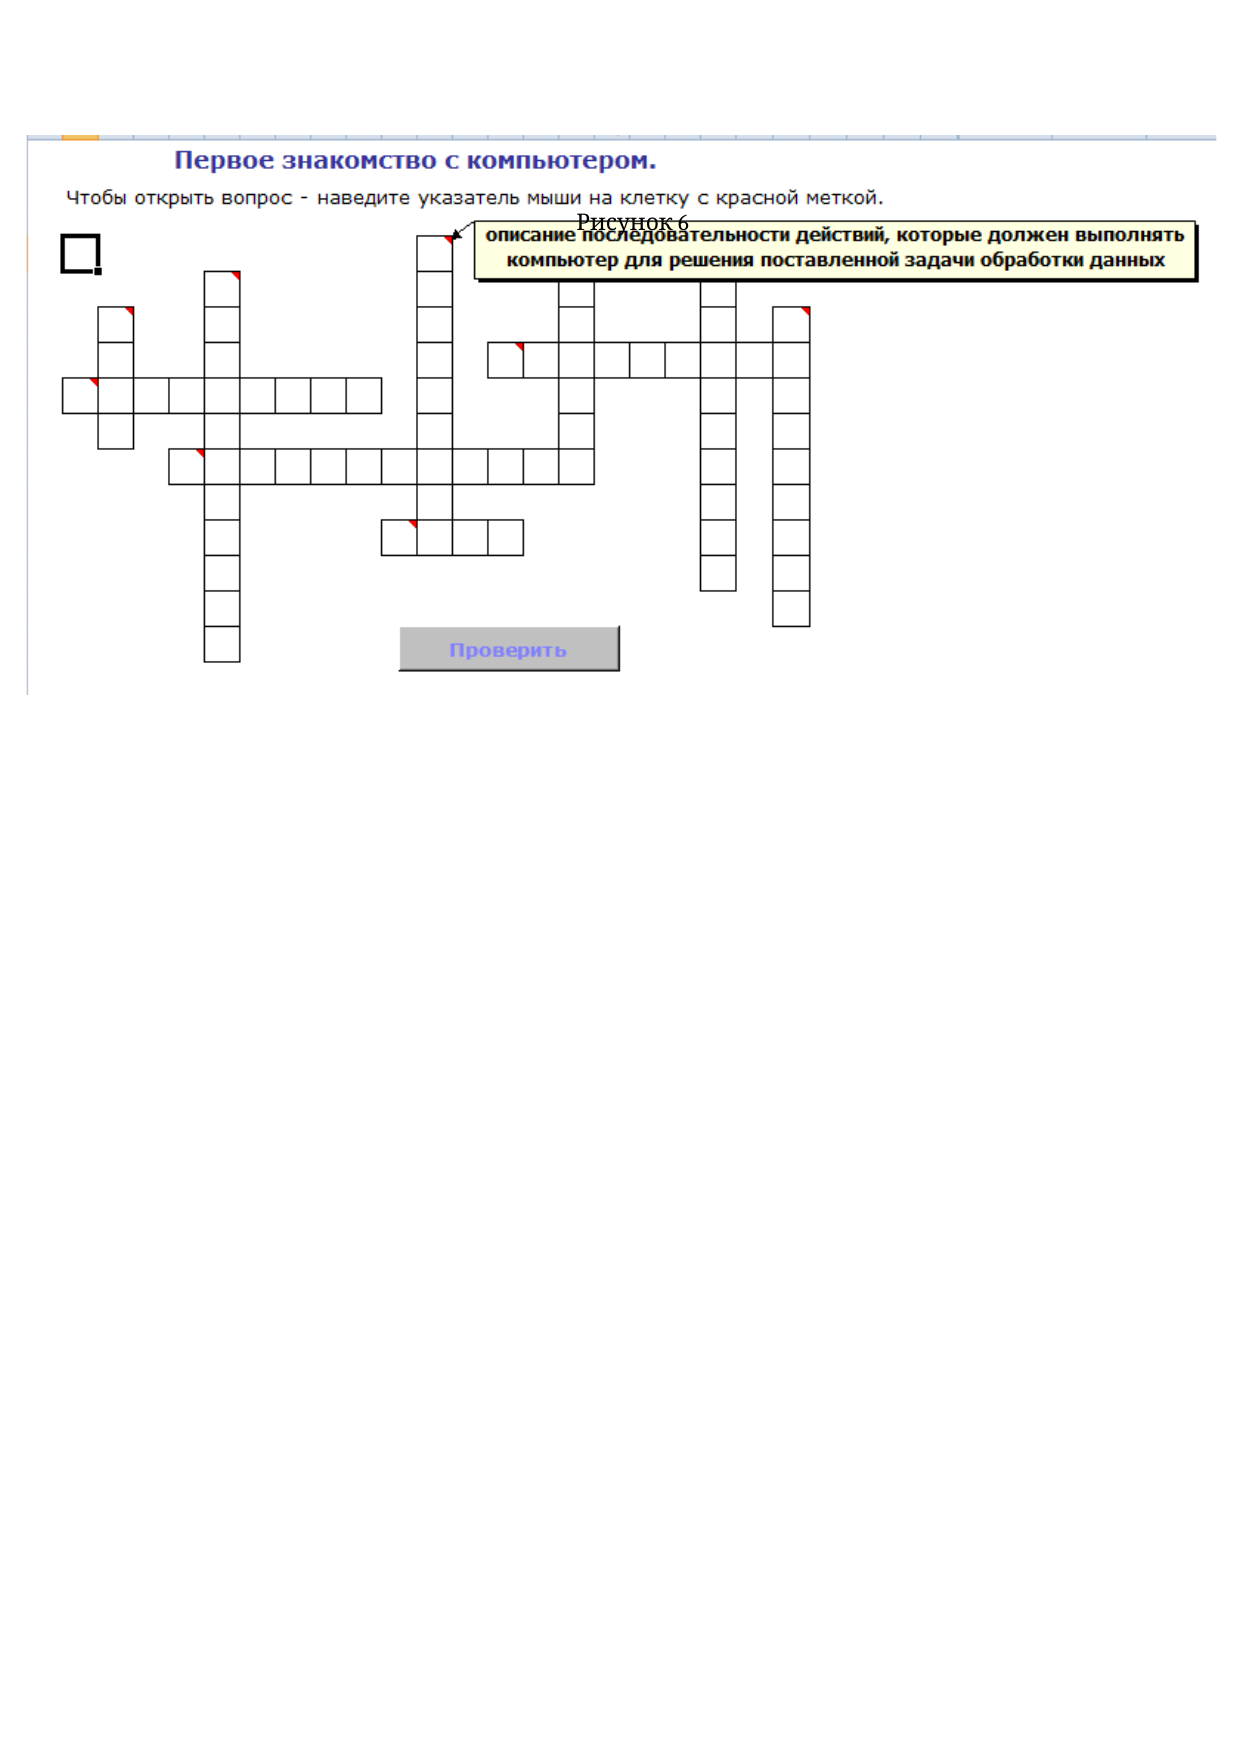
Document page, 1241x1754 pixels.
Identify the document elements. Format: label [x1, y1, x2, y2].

picture [26, 135, 1217, 695]
